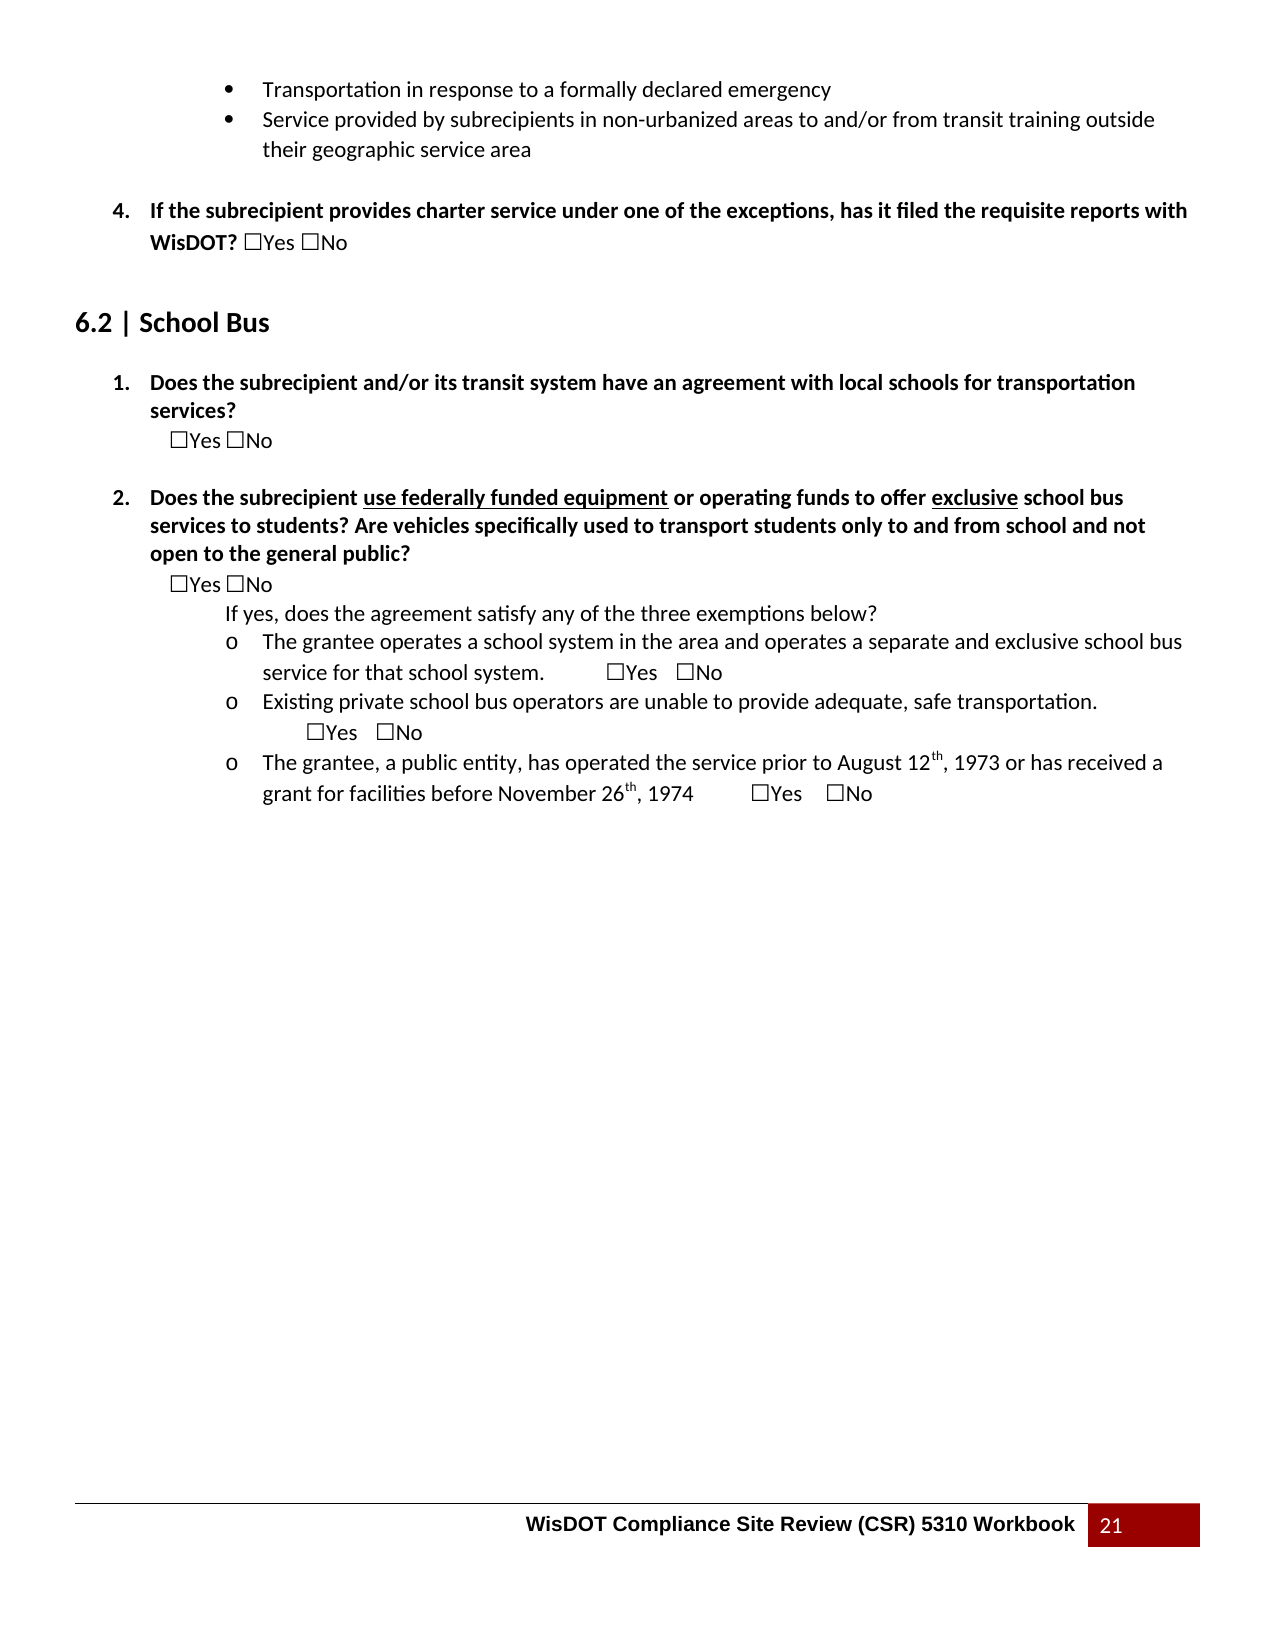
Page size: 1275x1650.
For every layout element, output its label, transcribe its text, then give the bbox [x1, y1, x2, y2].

list The grantee operates a school system in the area and operates a separate and exclusive school bus service for that school system. Yes No [225, 627, 1200, 687]
list Does the subrecipient and/or its transit system have an agreement with local schools for transportation services? [112, 368, 1200, 424]
subtitle 6.2 | School Bus [75, 304, 1200, 340]
list Yes No [169, 424, 1200, 455]
list If yes, does the agreement satisfy any of the three exemptions below? [225, 599, 1200, 627]
list Transportation in response to a formally declared emergency [225, 75, 1200, 103]
list Does the subrecipient use federally funded equipment or operating funds to offer exclusive school bus services to students? Are vehicles specifically used to transport students only to and from school and not open to the general public? [112, 483, 1200, 567]
list Service provided by subrecipients in non-urbanized areas to and/or from transit training outside their geographic service area [225, 105, 1200, 163]
list If the subrecipient provides charter service under one of the exceptions, has it filed the requisite reports with WisDOT? Yes No [112, 196, 1200, 257]
list Existing private school bus operators are unable to provide adequate, safe transportation. Yes No [225, 687, 1200, 748]
list The grantee, a public entity, has operated the service prior to August 12th, 1973 or has received a grant for facilities before November 26th, 1974 Yes No [225, 748, 1200, 808]
list Yes No [169, 567, 1200, 599]
